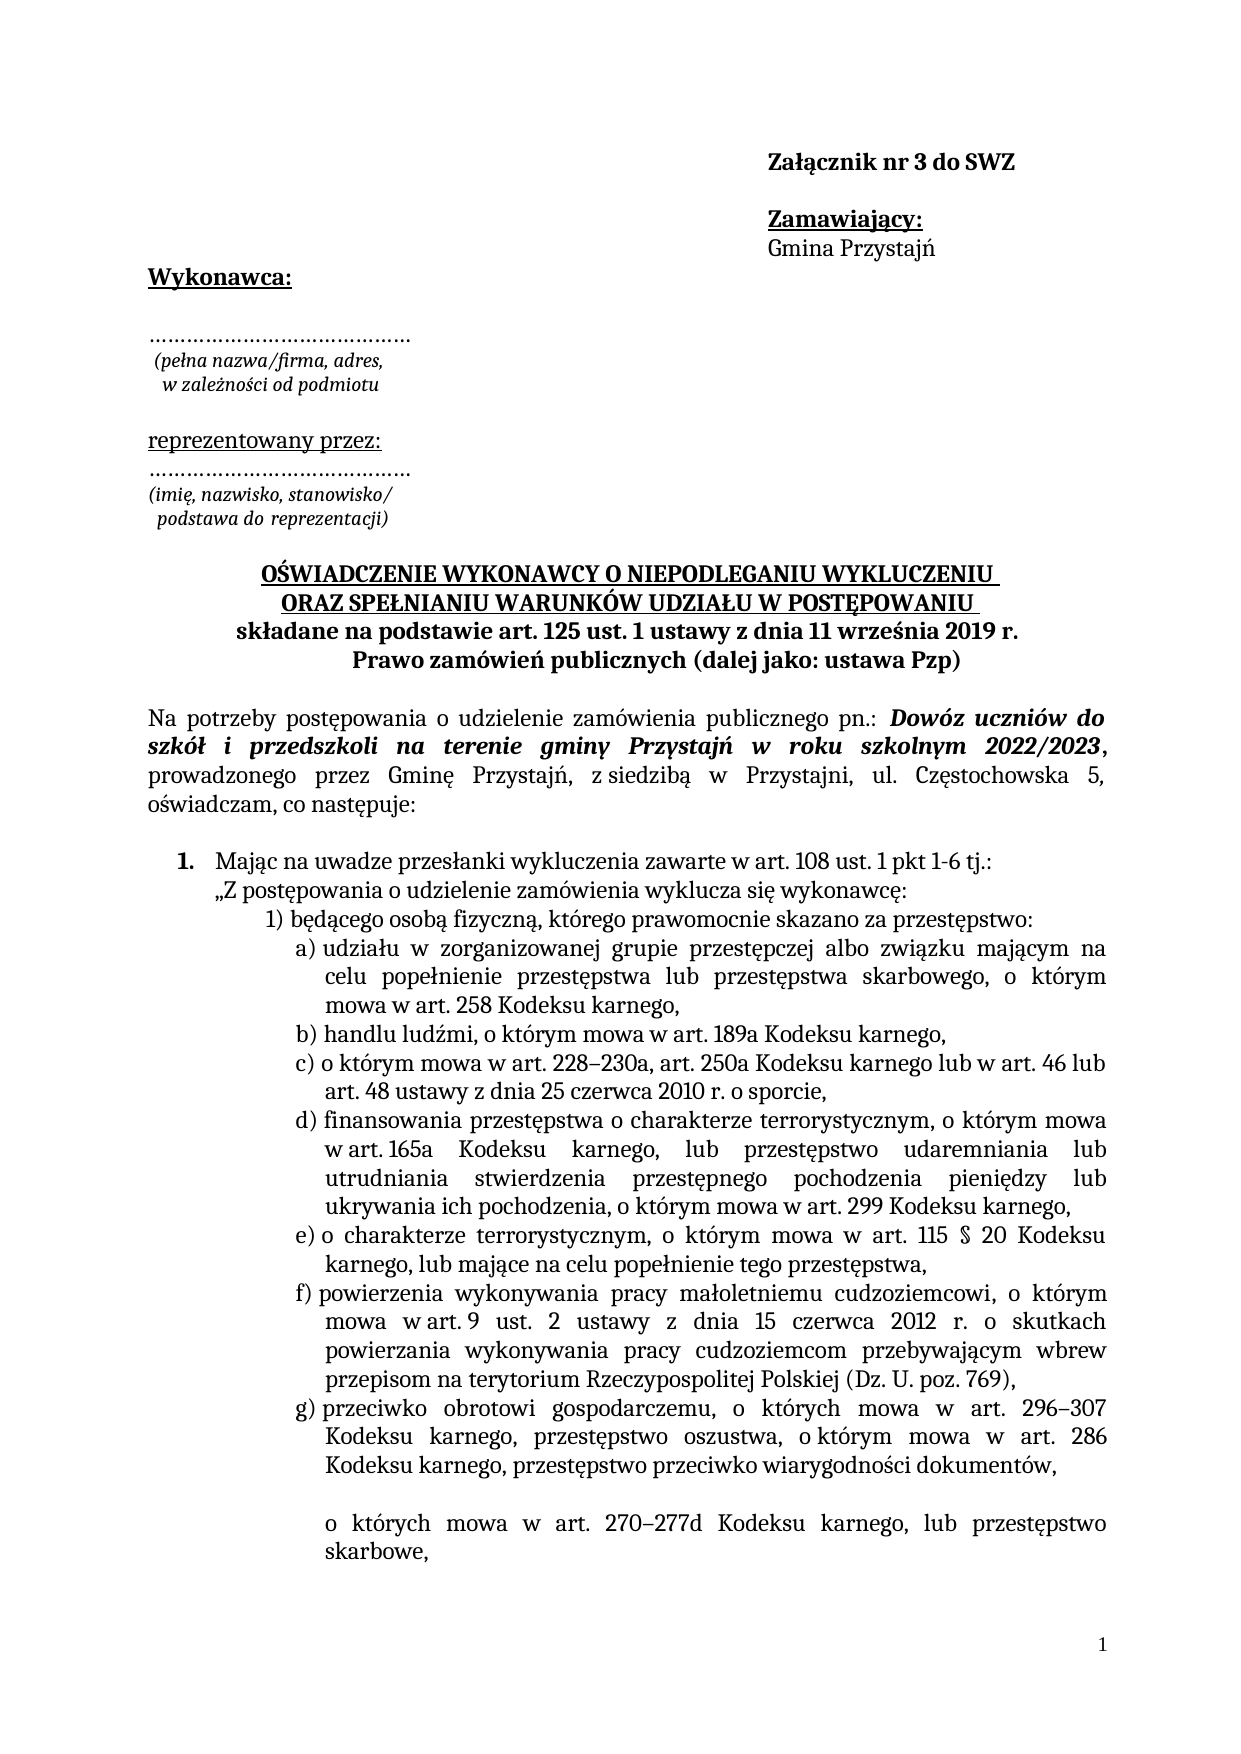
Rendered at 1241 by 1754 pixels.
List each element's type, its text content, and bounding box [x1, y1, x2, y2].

text OŚWIADCZENIE WYKONAWCY O NIEPODLEGANIU WYKLUCZENIU [148, 560, 1107, 588]
text …………………………………… [148, 320, 487, 349]
text b) handlu ludźmi, o którym mowa w art. 189a Kodeksu karnego, [295, 1020, 1107, 1048]
text 1) będącego osobą fizyczną, którego prawomocnie skazano za przestępstwo: [266, 905, 1107, 933]
text Zamawiający: [694, 205, 1107, 234]
text „Z postępowania o udzielenie zamówienia wyklucza się wykonawcę: [215, 876, 1107, 905]
text podstawa do reprezentacji) [148, 507, 487, 531]
text f) powierzenia wykonywania pracy małoletniemu cudzoziemcowi, o którym mowa w art. 9 ust. 2 ustawy z dnia 15 czerwca 2012 r. o skutkach powierzania wykonywania pracy cudzoziemcom przebywającym wbrew przepisom na terytorium Rzeczypospolitej Polskiej (Dz. U. poz. 769), [295, 1278, 1107, 1393]
text c) o którym mowa w art. 228–230a, art. 250a Kodeksu karnego lub w art. 46 lub art. 48 ustawy z dnia 25 czerwca 2010 r. o sporcie, [295, 1048, 1107, 1106]
text …………………………………… [148, 454, 487, 483]
text Na potrzeby postępowania o udzielenie zamówienia publicznego pn.: Dowóz uczniów do szkół i przedszkoli na terenie gminy Przystajń w roku szkolnym 2022/2023, prowadzonego przez Gminę Przystajń, z siedzibą w Przystajni, ul. Częstochowska 5, oświadczam, co następuje: [148, 703, 1107, 818]
list Mając na uwadze przesłanki wykluczenia zawarte w art. 108 ust. 1 pkt 1-6 tj.: [177, 847, 1107, 876]
text składane na podstawie art. 125 ust. 1 ustawy z dnia 11 września 2019 r. [148, 617, 1107, 646]
text Prawo zamówień publicznych (dalej jako: ustawa Pzp) [148, 646, 1107, 675]
text d) finansowania przestępstwa o charakterze terrorystycznym, o którym mowa w art. 165a Kodeksu karnego, lub przestępstwo udaremniania lub utrudniania stwierdzenia przestępnego pochodzenia pieniędzy lub ukrywania ich pochodzenia, o którym mowa w art. 299 Kodeksu karnego, [295, 1106, 1107, 1221]
text (pełna nazwa/firma, adres, w zależności od podmiotu [148, 349, 487, 397]
text Załącznik nr 3 do SWZ [694, 148, 1107, 176]
text (imię, nazwisko, stanowisko/ [148, 483, 487, 507]
text g) przeciwko obrotowi gospodarczemu, o których mowa w art. 296–307 Kodeksu karnego, przestępstwo oszustwa, o którym mowa w art. 286 Kodeksu karnego, przestępstwo przeciwko wiarygodności dokumentów, [295, 1393, 1107, 1480]
text Gmina Przystajń [768, 234, 1107, 263]
text reprezentowany przez: [148, 426, 1107, 454]
text a) udziału w zorganizowanej grupie przestępczej albo związku mającym na celu popełnienie przestępstwa lub przestępstwa skarbowego, o którym mowa w art. 258 Kodeksu karnego, [295, 933, 1107, 1020]
text Wykonawca: [148, 263, 1107, 291]
text ORAZ SPEŁNIANIU WARUNKÓW UDZIAŁU W POSTĘPOWANIU [148, 588, 1107, 617]
text o których mowa w art. 270–277d Kodeksu karnego, lub przestępstwo skarbowe, [325, 1508, 1107, 1566]
text e) o charakterze terrorystycznym, o którym mowa w art. 115 § 20 Kodeksu karnego, lub mające na celu popełnienie tego przestępstwa, [295, 1221, 1107, 1278]
